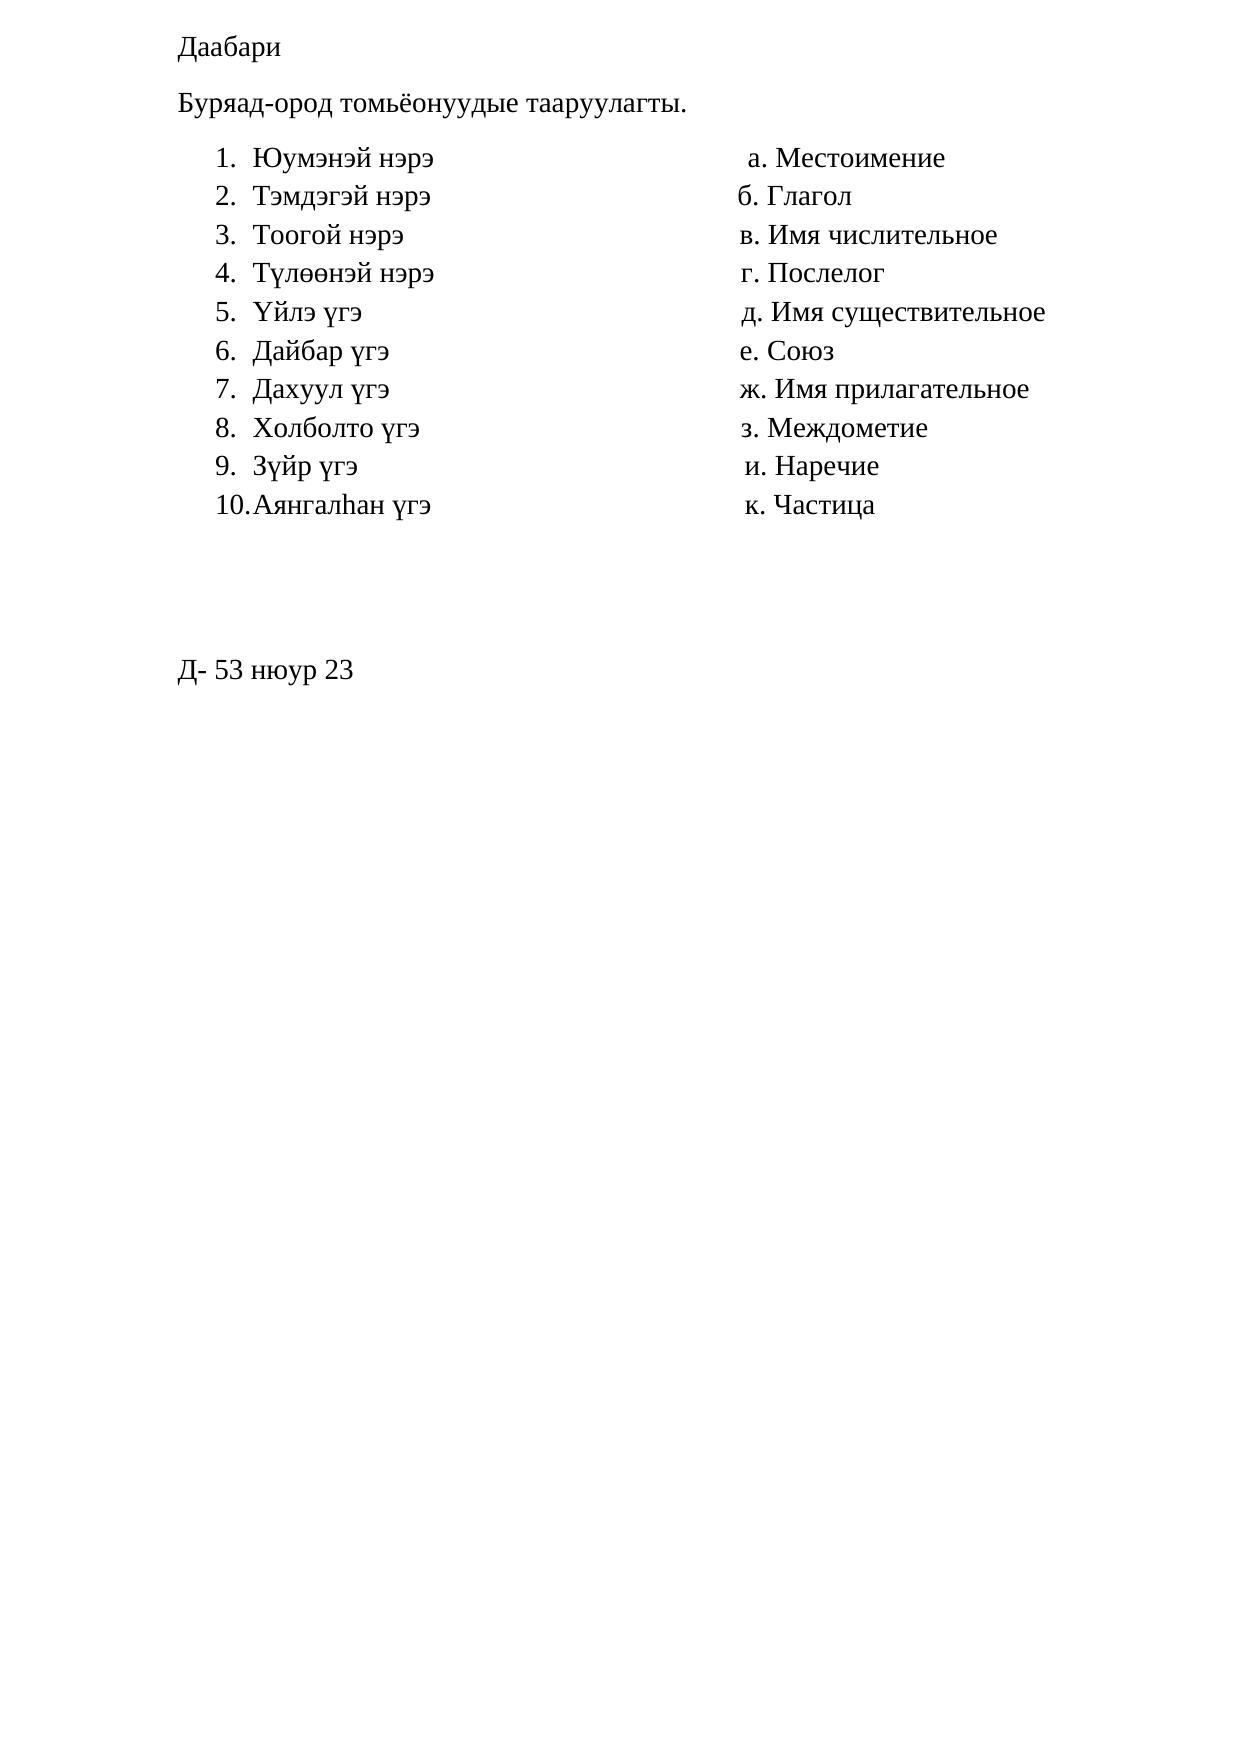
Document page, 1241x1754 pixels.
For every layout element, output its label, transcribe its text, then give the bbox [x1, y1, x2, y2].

list Юумэнэй нэрэ а. Местоимение [215, 140, 1152, 173]
list Дайбар үгэ е. Союз [215, 333, 1152, 366]
text Буряад-ород томьёонуудые тааруулагты. [177, 85, 1152, 118]
list Тэмдэгэй нэрэ б. Глагол [215, 178, 1152, 212]
list Үйлэ үгэ д. Имя существительное [215, 294, 1152, 328]
list Тоогой нэрэ в. Имя числительное [215, 217, 1152, 251]
text Д- 53 нюур 23 [177, 652, 1152, 686]
list Түлөөнэй нэрэ г. Послелог [215, 256, 1152, 289]
text Даабари [177, 29, 1152, 63]
list Зүйр үгэ и. Наречие [215, 448, 1152, 482]
list Аянгалһан үгэ к. Частица [215, 487, 1152, 520]
list Дахуул үгэ ж. Имя прилагательное [215, 371, 1152, 405]
list Холболто үгэ з. Междометие [215, 410, 1152, 443]
